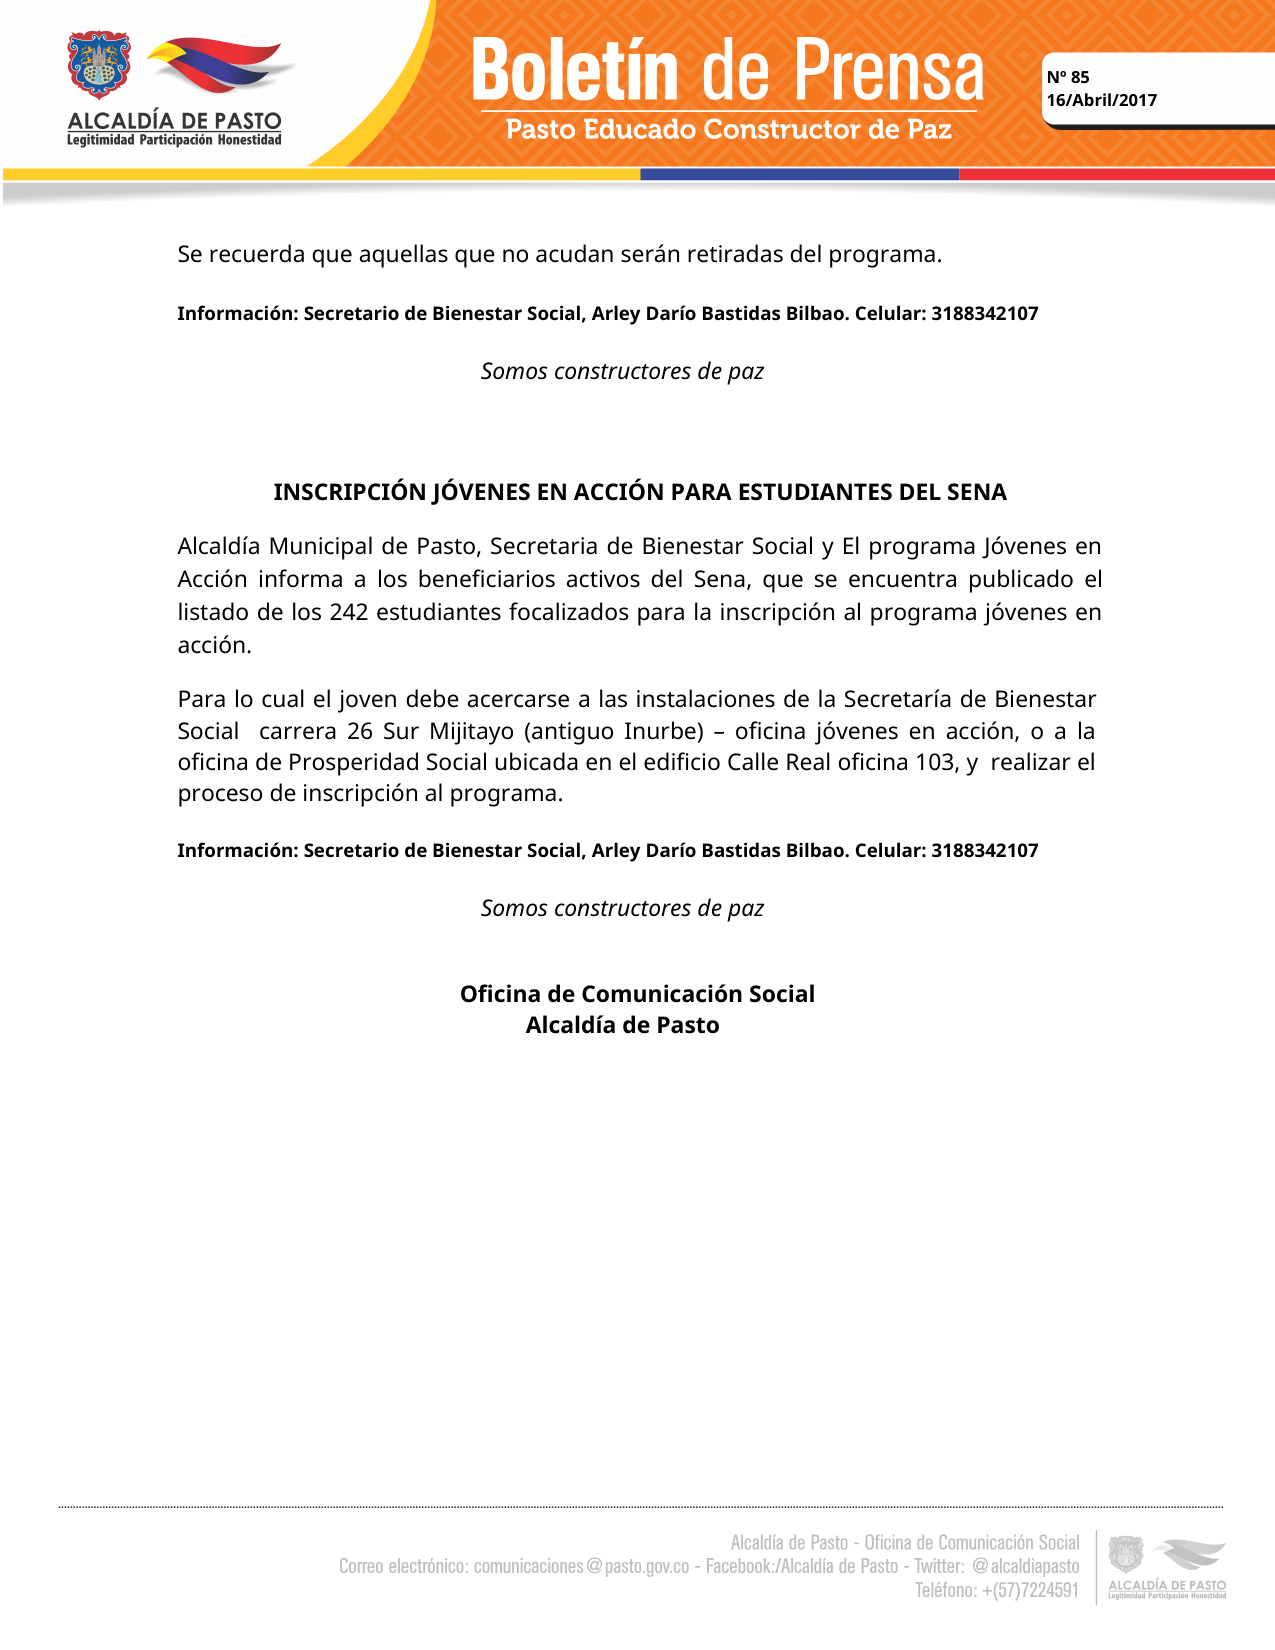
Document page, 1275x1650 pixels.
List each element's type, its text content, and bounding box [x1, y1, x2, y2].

text Información: Secretario de Bienestar Social, Arley Darío Bastidas Bilbao. Celular: 3188342107 [177, 301, 1098, 326]
text Somos constructores de paz [148, 892, 1098, 923]
picture [3, 0, 1275, 207]
text Alcaldía Municipal de Pasto, Secretaria de Bienestar Social y El programa Jóvenes en Acción informa a los beneficiarios activos del Sena, que se encuentra publicado el listado de los 242 estudiantes focalizados para la inscripción al programa jóvenes en acción. [177, 530, 1104, 661]
text Somos constructores de paz [148, 355, 1098, 386]
text INSCRIPCIÓN JÓVENES EN ACCIÓN PARA ESTUDIANTES DEL SENA [177, 476, 1104, 507]
text Se recuerda que aquellas que no acudan serán retiradas del programa. [177, 238, 1098, 269]
text Para lo cual el joven debe acercarse a las instalaciones de la Secretaría de Bienestar Social carrera 26 Sur Mijitayo (antiguo Inurbe) – oficina jóvenes en acción, o a la oficina de Prosperidad Social ubicada en el edificio Calle Real oficina 103, y realizar el proceso de inscripción al programa. [177, 683, 1098, 808]
picture [3, 1502, 1275, 1646]
text Información: Secretario de Bienestar Social, Arley Darío Bastidas Bilbao. Celular: 3188342107 [177, 837, 1098, 863]
text Alcaldía de Pasto [148, 1009, 1098, 1040]
text Oficina de Comunicación Social [177, 978, 1098, 1009]
